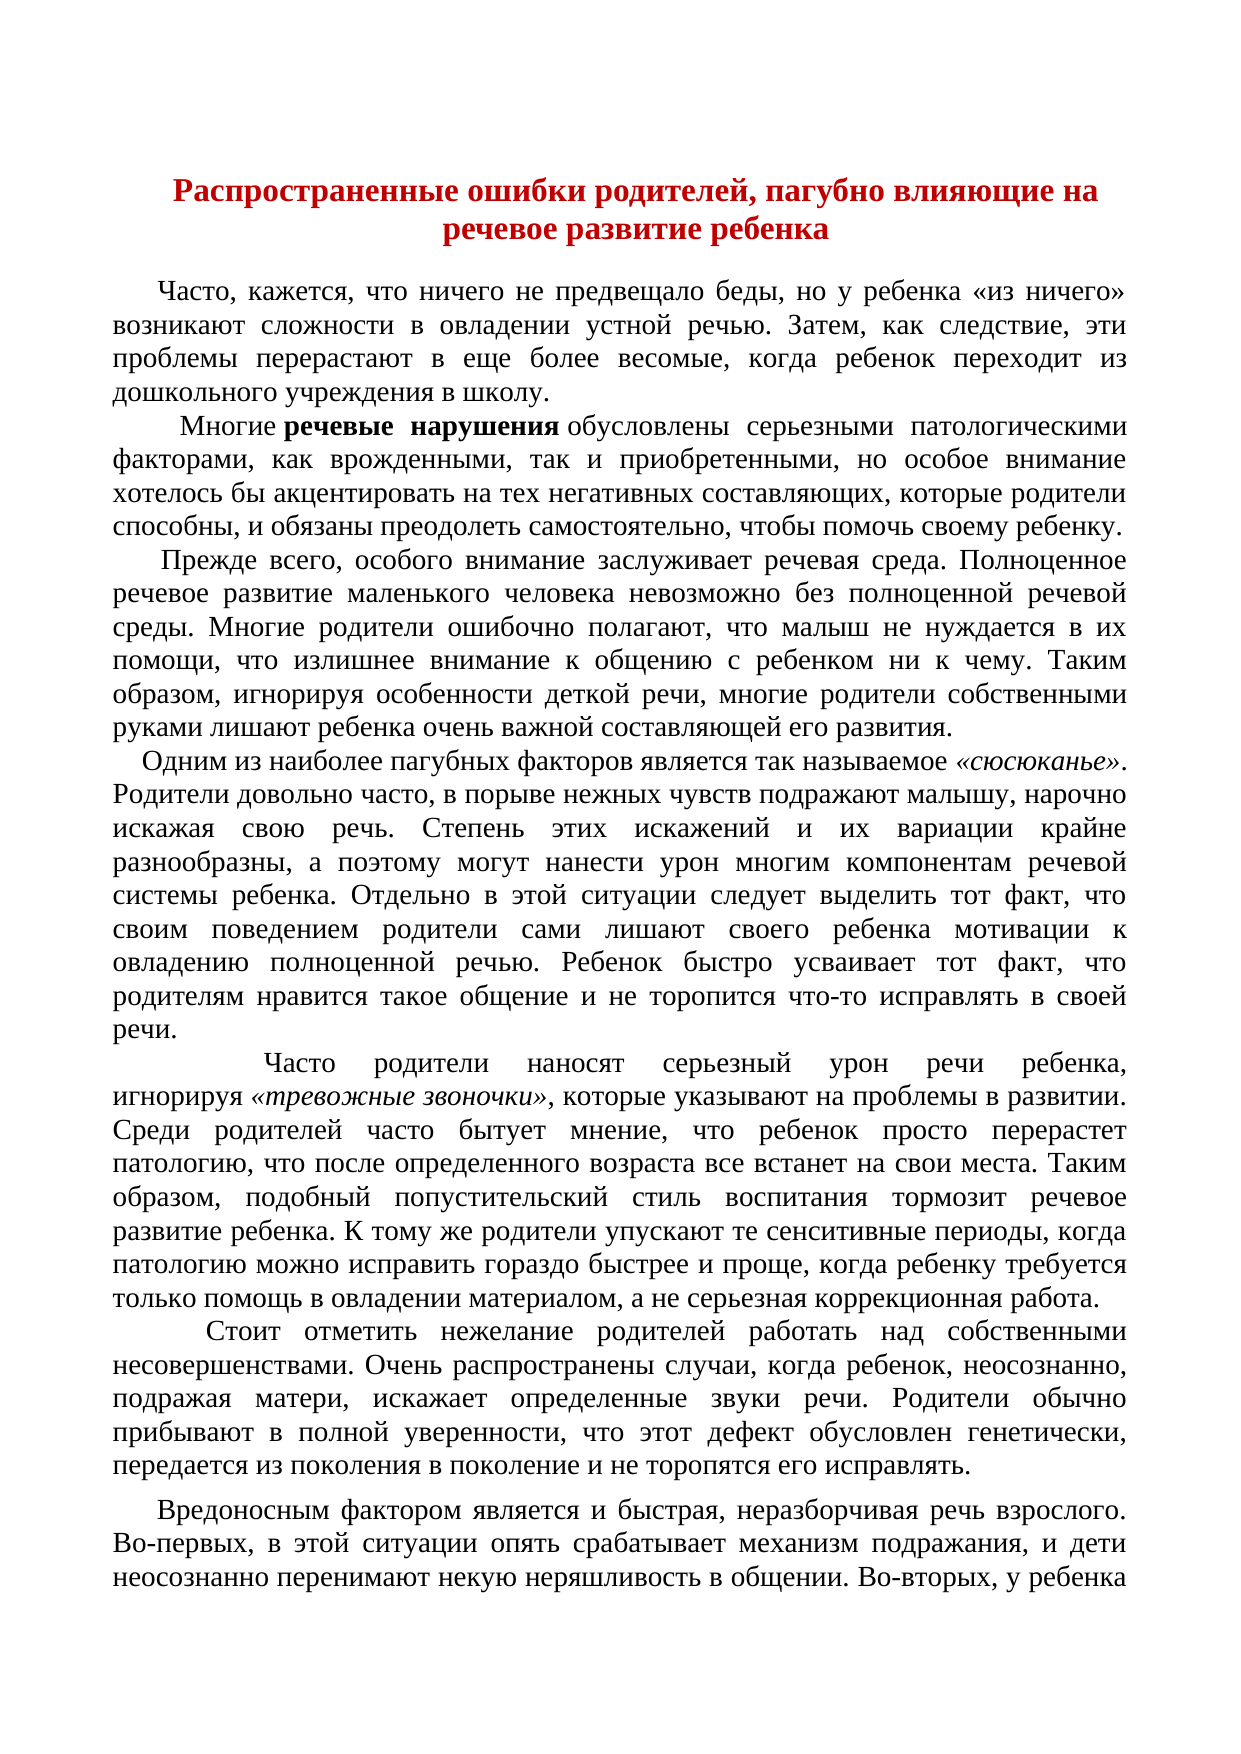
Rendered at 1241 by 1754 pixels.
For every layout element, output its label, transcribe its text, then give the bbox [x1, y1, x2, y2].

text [112, 1492, 1128, 1593]
text Прежде всего, особого внимание заслуживает речевая среда. Полноценное речевое развитие маленького человека невозможно без полноценной речевой среды. Многие родители ошибочно полагают, что малыш не нуждается в их помощи, что излишнее внимание к общению с ребенком ни к чему. Таким образом, игнорируя особенности деткой речи, многие родители собственными руками лишают ребенка очень важной составляющей его развития. [112, 542, 1128, 743]
text Стоит отметить нежелание родителей работать над собственными несовершенствами. Очень распространены случаи, когда ребенок, неосознанно, подражая матери, искажает определенные звуки речи. Родители обычно прибывают в полной уверенности, что этот дефект обусловлен генетически, передается из поколения в поколение и не торопятся его исправлять. [112, 1313, 1128, 1481]
text Распространенные ошибки родителей, пагубно влияющие на речевое развитие ребенка [144, 170, 1128, 247]
text Часто родители наносят серьезный урон речи ребенка, игнорируя «тревожные звоночки», которые указывают на проблемы в развитии. Среди родителей часто бытует мнение, что ребенок просто перерастет патологию, что после определенного возраста все встанет на свои места. Таким образом, подобный попустительский стиль воспитания тормозит речевое развитие ребенка. К тому же родители упускают те сенситивные периоды, когда патологию можно исправить гораздо быстрее и проще, когда ребенку требуется только помощь в овладении материалом, а не серьезная коррекционная работа. [112, 1045, 1128, 1313]
text Часто, кажется, что ничего не предвещало беды, но у ребенка «из ничего» возникают сложности в овладении устной речью. Затем, как следствие, эти проблемы перерастают в еще более весомые, когда ребенок переходит из дошкольного учреждения в школу. [112, 273, 1128, 408]
text Многие речевые нарушения обусловлены серьезными патологическими факторами, как врожденными, так и приобретенными, но особое внимание хотелось бы акцентировать на тех негативных составляющих, которые родители способны, и обязаны преодолеть самостоятельно, чтобы помочь своему ребенку. [112, 408, 1128, 542]
text Одним из наиболее пагубных факторов является так называемое «сюсюканье». Родители довольно часто, в порыве нежных чувств подражают малышу, нарочно искажая свою речь. Степень этих искажений и их вариации крайне разнообразны, а поэтому могут нанести урон многим компонентам речевой системы ребенка. Отдельно в этой ситуации следует выделить тот факт, что своим поведением родители сами лишают своего ребенка мотивации к овладению полноценной речью. Ребенок быстро усваивает тот факт, что родителям нравится такое общение и не торопится что-то исправлять в своей речи. [112, 743, 1128, 1045]
